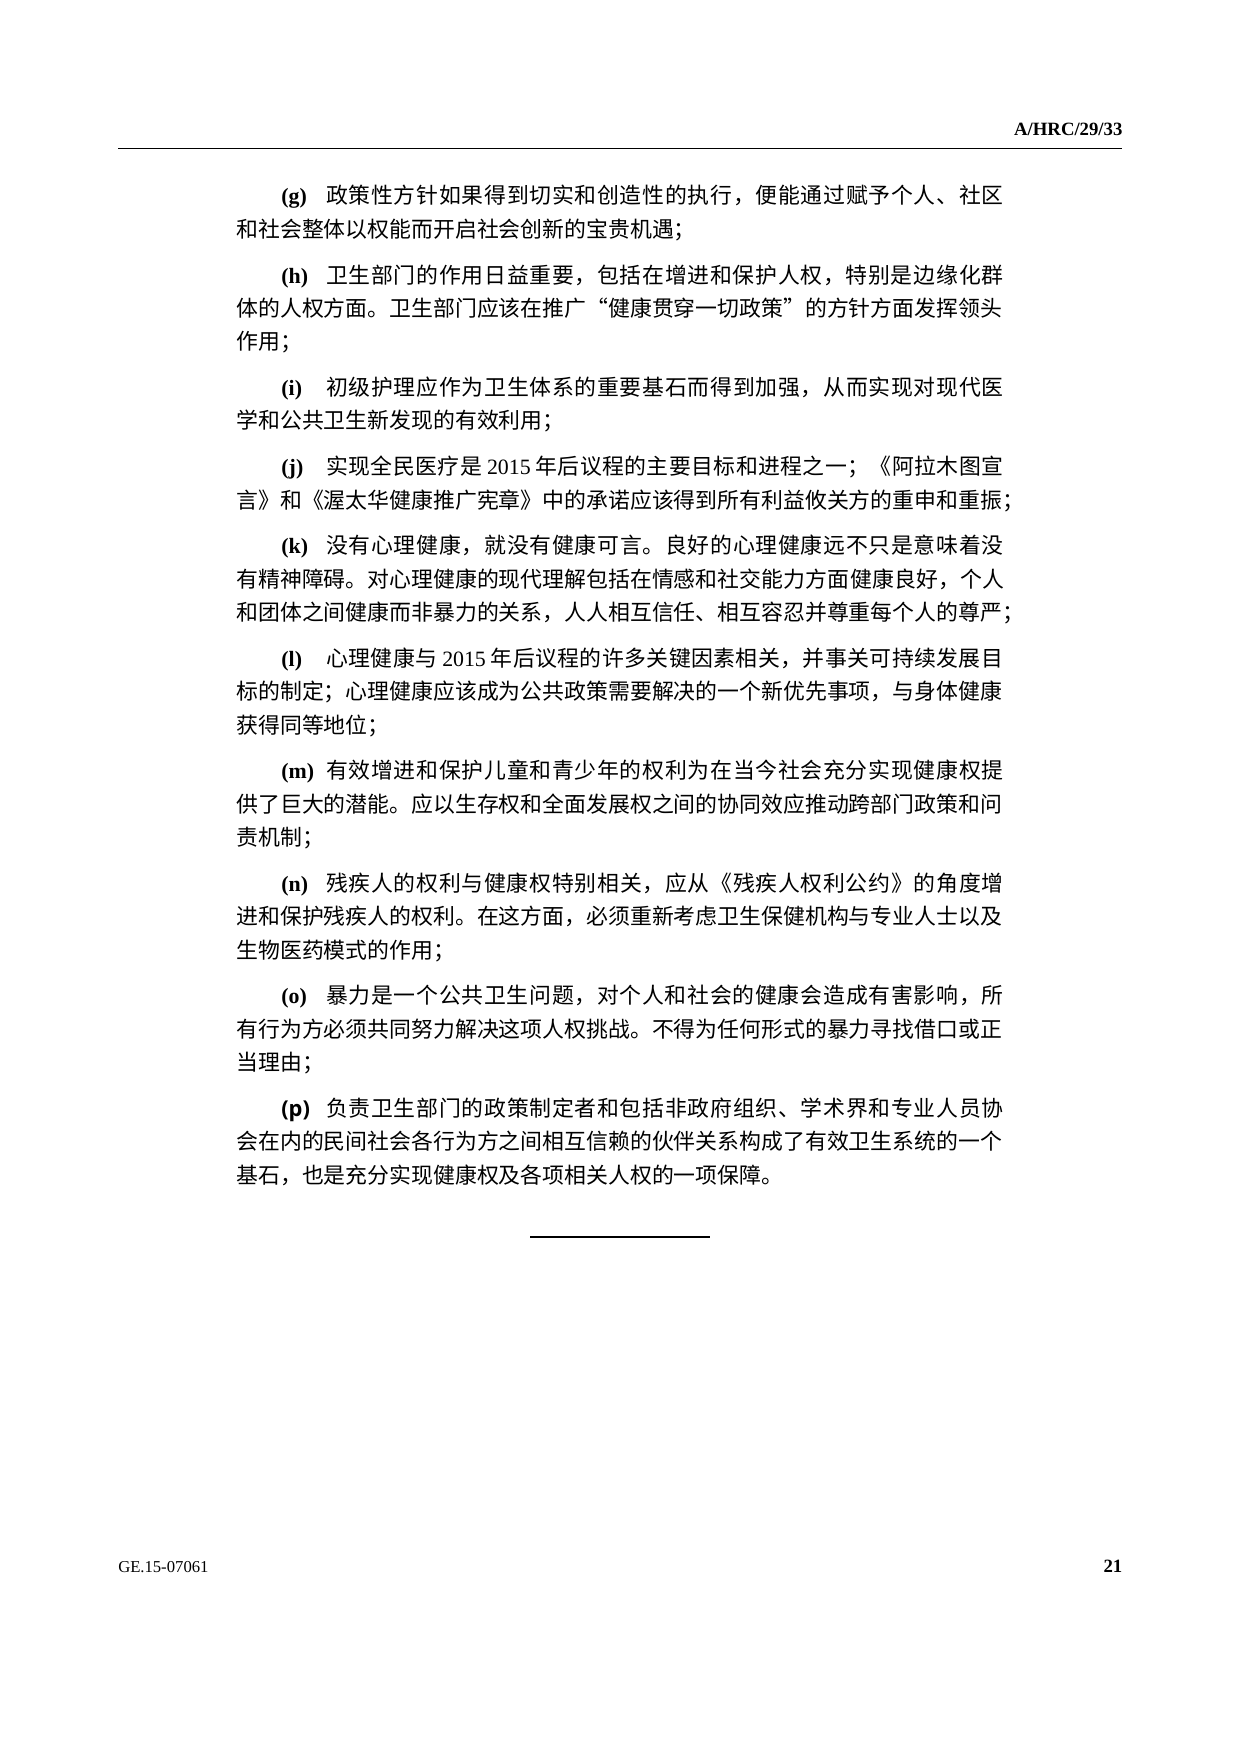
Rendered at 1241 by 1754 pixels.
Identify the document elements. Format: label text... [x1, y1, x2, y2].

list 实现全民医疗是2015年后议程的主要目标和进程之一；《阿拉木图宣言》和《渥太华健康推广宪章》中的承诺应该得到所有利益攸关方的重申和重振； [236, 448, 1004, 515]
list 残疾人的权利与健康权特别相关，应从《残疾人权利公约》的角度增进和保护残疾人的权利。在这方面，必须重新考虑卫生保健机构与专业人士以及生物医药模式的作用； [236, 865, 1004, 965]
list 政策性方针如果得到切实和创造性的执行，便能通过赋予个人、社区和社会整体以权能而开启社会创新的宝贵机遇； [236, 177, 1004, 244]
list 有效增进和保护儿童和青少年的权利为在当今社会充分实现健康权提供了巨大的潜能。应以生存权和全面发展权之间的协同效应推动跨部门政策和问责机制； [236, 752, 1004, 852]
list 心理健康与2015年后议程的许多关键因素相关，并事关可持续发展目标的制定；心理健康应该成为公共政策需要解决的一个新优先事项，与身体健康获得同等地位； [236, 640, 1004, 740]
list 初级护理应作为卫生体系的重要基石而得到加强，从而实现对现代医学和公共卫生新发现的有效利用； [236, 369, 1004, 436]
list 没有心理健康，就没有健康可言。良好的心理健康远不只是意味着没有精神障碍。对心理健康的现代理解包括在情感和社交能力方面健康良好，个人和团体之间健康而非暴力的关系，人人相互信任、相互容忍并尊重每个人的尊严； [236, 527, 1004, 627]
list 卫生部门的作用日益重要，包括在增进和保护人权，特别是边缘化群体的人权方面。卫生部门应该在推广“健康贯穿一切政策”的方针方面发挥领头作用； [236, 256, 1004, 356]
list 负责卫生部门的政策制定者和包括非政府组织、学术界和专业人员协会在内的民间社会各行为方之间相互信赖的伙伴关系构成了有效卫生系统的一个基石，也是充分实现健康权及各项相关人权的一项保障。 [236, 1090, 1004, 1190]
list 暴力是一个公共卫生问题，对个人和社会的健康会造成有害影响，所有行为方必须共同努力解决这项人权挑战。不得为任何形式的暴力寻找借口或正当理由； [236, 977, 1004, 1077]
